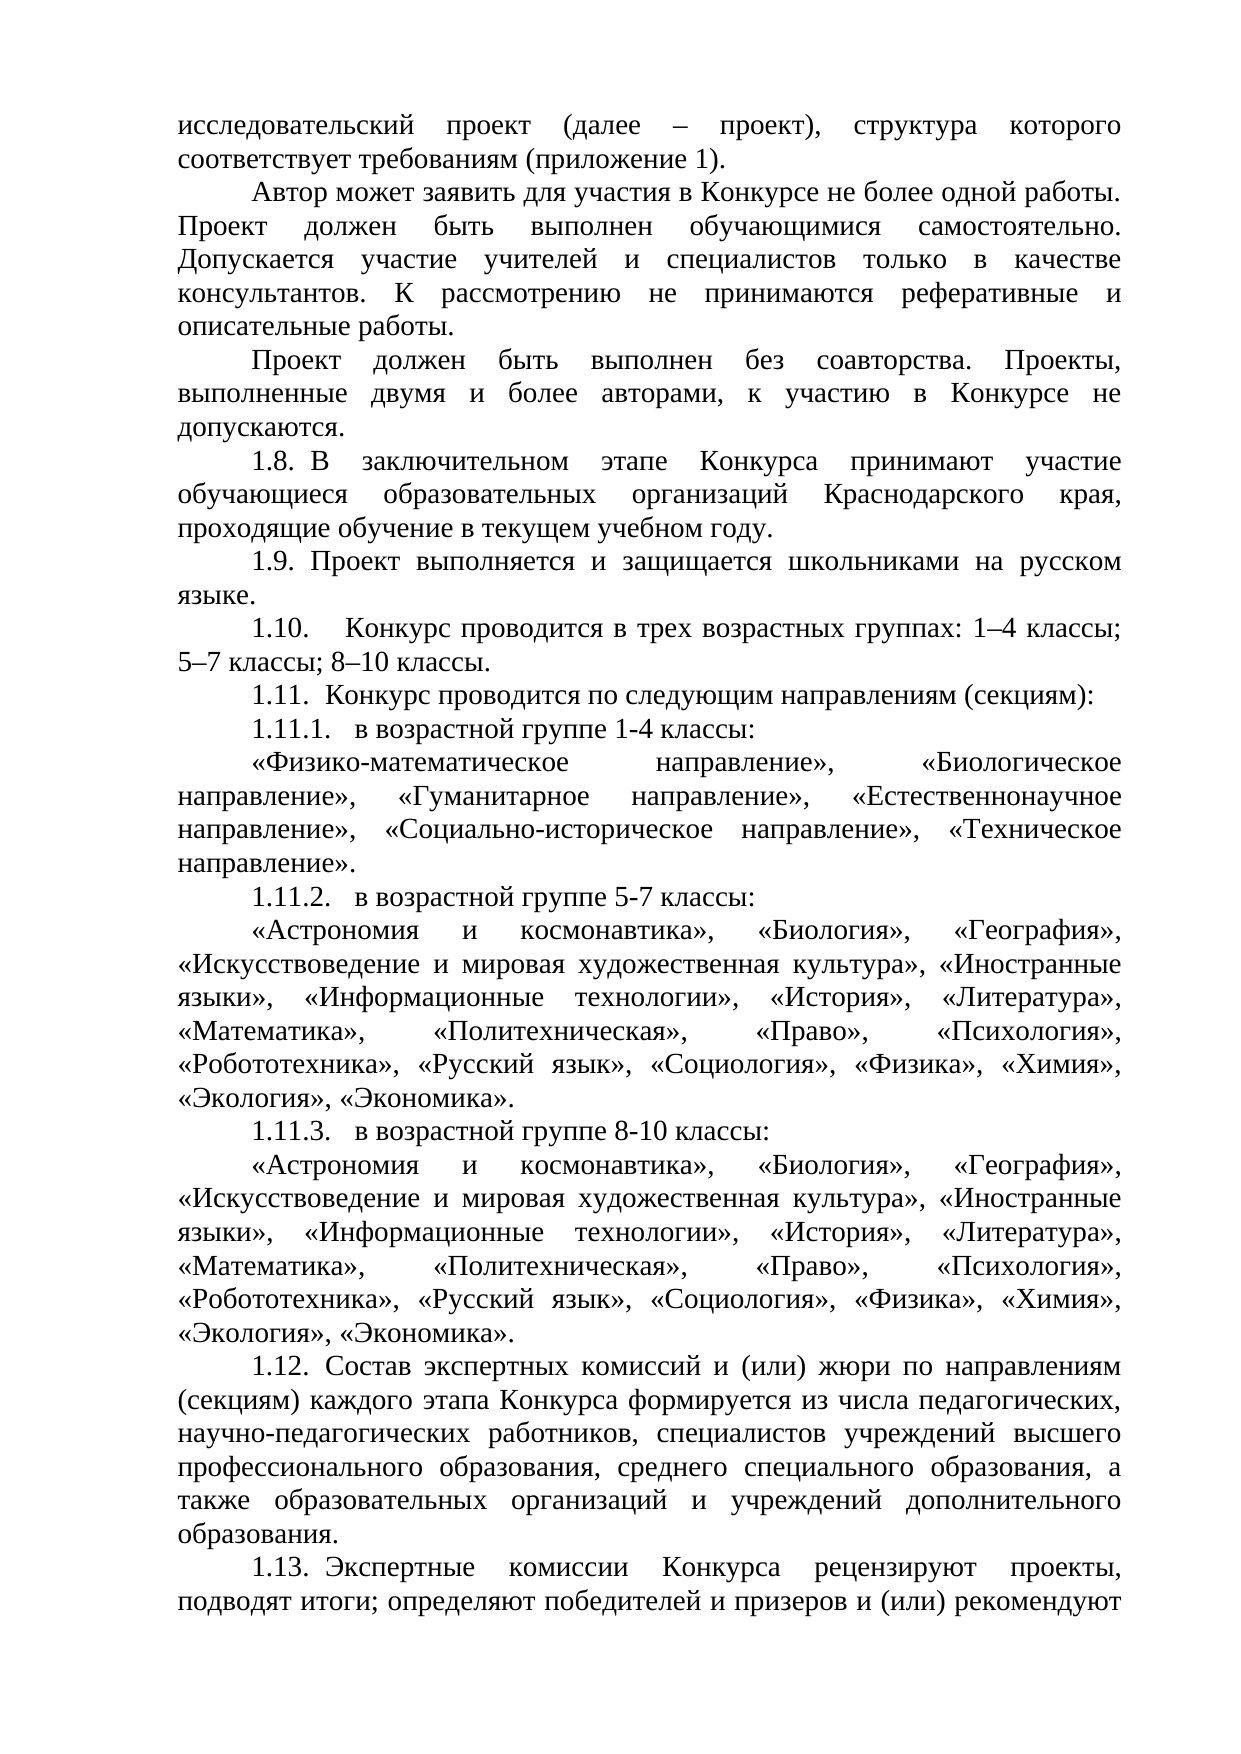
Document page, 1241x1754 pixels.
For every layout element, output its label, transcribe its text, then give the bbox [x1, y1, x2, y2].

text «Астрономия и космонавтика», «Биология», «География», «Искусствоведение и мировая художественная культура», «Иностранные языки», «Информационные технологии», «История», «Литература», «Математика», «Политехническая», «Право», «Психология», «Робототехника», «Русский язык», «Социология», «Физика», «Химия», «Экология», «Экономика». [177, 912, 1122, 1113]
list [177, 1549, 1122, 1617]
text Автор может заявить для участия в Конкурсе не более одной работы. Проект должен быть выполнен обучающимися самостоятельно. Допускается участие учителей и специалистов только в качестве консультантов. К рассмотрению не принимаются реферативные и описательные работы. [177, 174, 1122, 342]
text Проект должен быть выполнен без соавторства. Проекты, выполненные двумя и более авторами, к участию в Конкурсе не допускаются. [177, 342, 1122, 443]
list Конкурс проводится по следующим направлениям (секциям): [177, 677, 1122, 711]
list В заключительном этапе Конкурса принимают участие обучающиеся образовательных организаций Краснодарского края, проходящие обучение в текущем учебном году. [177, 443, 1122, 543]
list в возрастной группе 1-4 классы: [177, 711, 1122, 744]
text «Астрономия и космонавтика», «Биология», «География», «Искусствоведение и мировая художественная культура», «Иностранные языки», «Информационные технологии», «История», «Литература», «Математика», «Политехническая», «Право», «Психология», «Робототехника», «Русский язык», «Социология», «Физика», «Химия», «Экология», «Экономика». [177, 1147, 1122, 1348]
text «Физико-математическое направление», «Биологическое направление», «Гуманитарное направление», «Естественнонаучное направление», «Социально-историческое направление», «Техническое направление». [177, 744, 1122, 879]
list Конкурс проводится в трех возрастных группах: 1–4 классы; 5–7 классы; 8–10 классы. [177, 610, 1122, 677]
list в возрастной группе 8-10 классы: [177, 1113, 1122, 1147]
list Состав экспертных комиссий и (или) жюри по направлениям (секциям) каждого этапа Конкурса формируется из числа педагогических, научно-педагогических работников, специалистов учреждений высшего профессионального образования, среднего специального образования, а также образовательных организаций и учреждений дополнительного образования. [177, 1348, 1122, 1549]
list в возрастной группе 5-7 классы: [177, 879, 1122, 912]
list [177, 107, 1122, 174]
list Проект выполняется и защищается школьниками на русском языке. [177, 543, 1122, 610]
